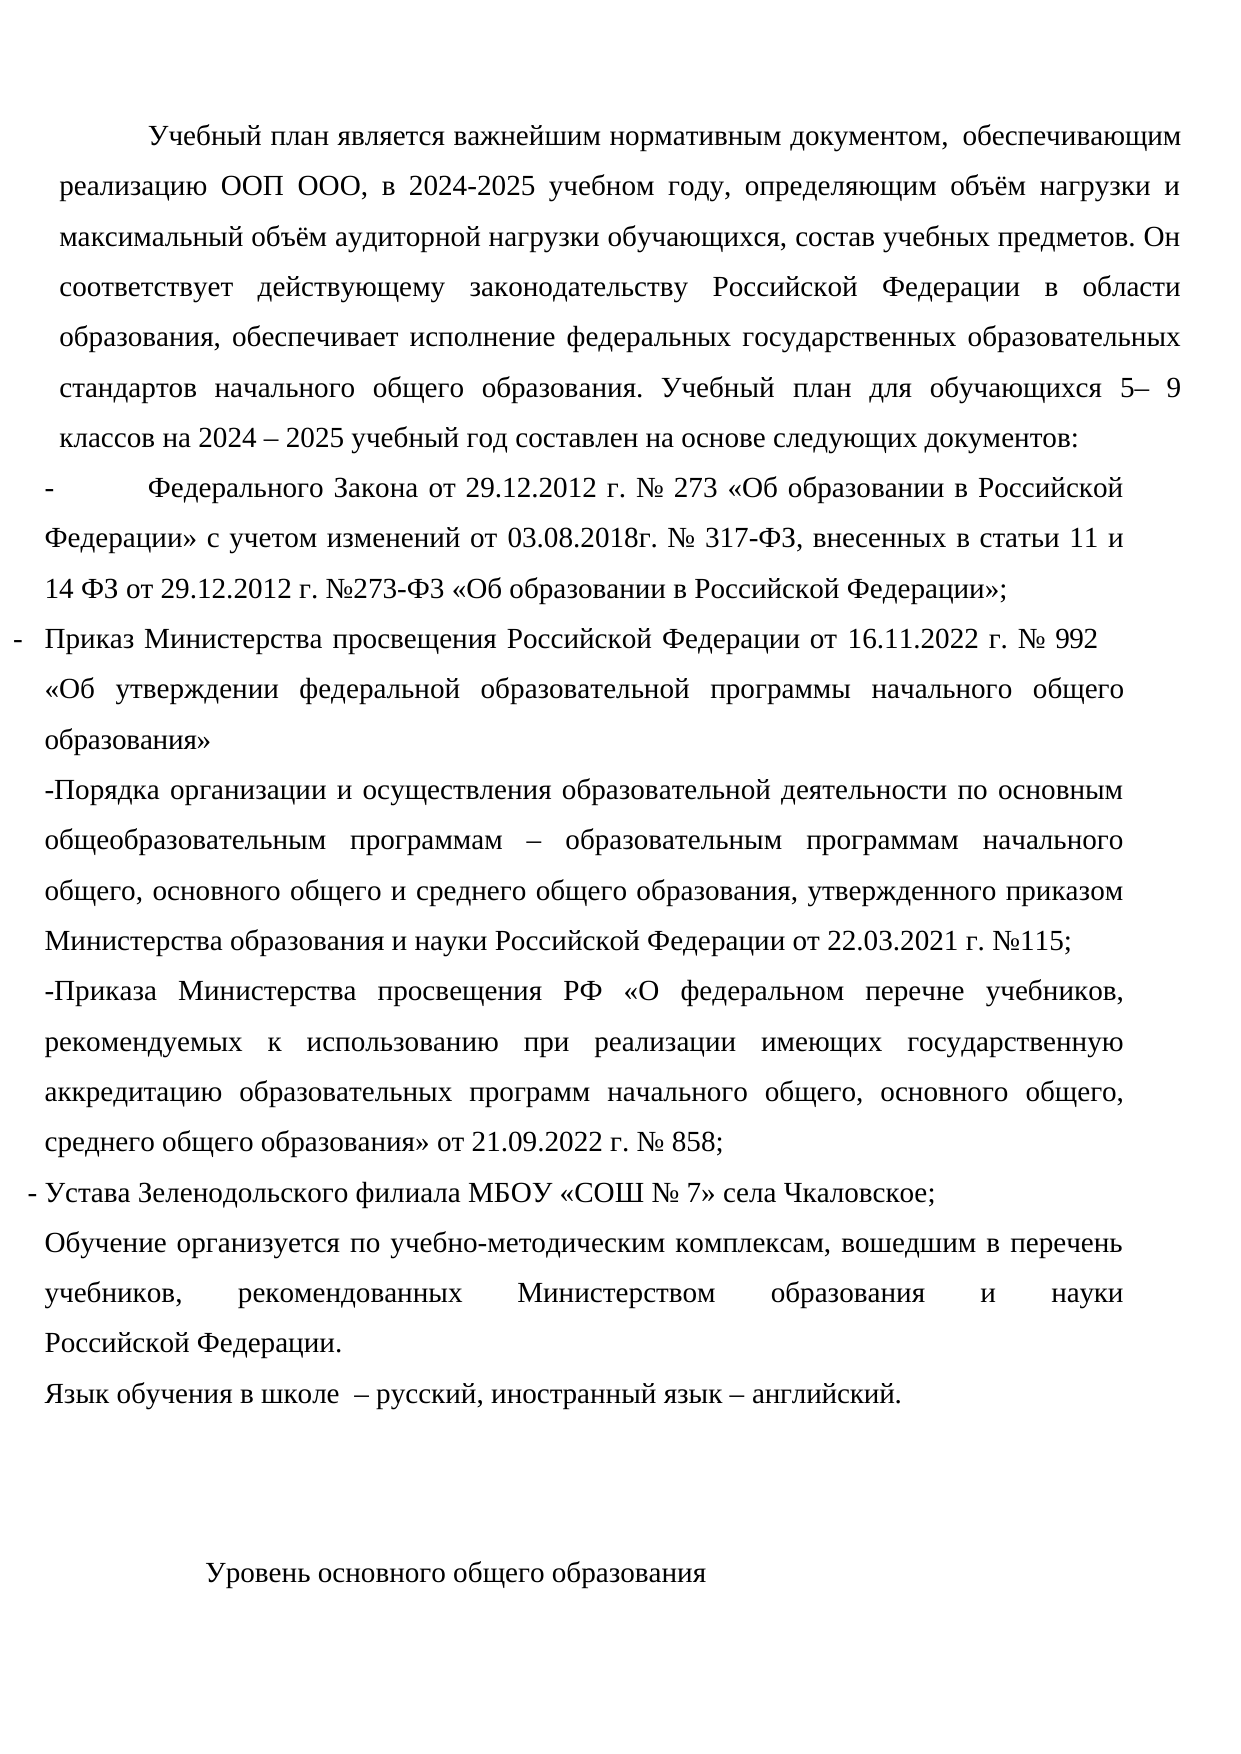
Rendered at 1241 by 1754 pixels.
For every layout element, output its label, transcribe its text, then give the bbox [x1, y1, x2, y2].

text Обучение организуется по учебно-методическим комплексам, вошедшим в перечень учебников, рекомендованных Министерством образования и науки Российской Федерации. [44, 1225, 1123, 1359]
list Федерального Закона от 29.12.2012 г. № 273 «Об образовании в Российской Федерации» с учетом изменений от 03.08.2018г. № 317-ФЗ, внесенных в статьи 11 и 14 ФЗ от 29.12.2012 г. №273-Ф3 «Об образовании в Российской Федерации»; [44, 470, 1124, 604]
list -Приказа Министерства просвещения РФ «О федеральном перечне учебников, рекомендуемых к использованию при реализации имеющих государственную аккредитацию образовательных программ начального общего, основного общего, среднего общего образования» от 21.09.2022 г. № 858; [44, 973, 1125, 1158]
text Учебный план является важнейшим нормативным документом, обеспечивающим реализацию ООП ООО, в 2024-2025 учебном году, определяющим объём нагрузки и максимальный объём аудиторной нагрузки обучающихся, состав учебных предметов. Он соответствует действующему законодательству Российской Федерации в области образования, обеспечивает исполнение федеральных государственных образовательных стандартов начального общего образования. Учебный план для обучающихся 5– 9 классов на 2024 – 2025 учебный год составлен на основе следующих документов: [59, 118, 1181, 453]
list Приказ Министерства просвещения Российской Федерации от 16.11.2022 г. № 992 [13, 621, 1181, 655]
text Язык обучения в школе – русский, иностранный язык – английский. [44, 1376, 1123, 1409]
text «Об утверждении федеральной образовательной программы начального общего образования» [44, 672, 1125, 755]
list Устава Зеленодольского филиала МБОУ «СОШ № 7» села Чкаловское; [27, 1175, 1181, 1208]
text Уровень основного общего образования [59, 1556, 852, 1589]
list -Порядка организации и осуществления образовательной деятельности по основным общеобразовательным программам – образовательным программам начального общего, основного общего и среднего общего образования, утвержденного приказом Министерства образования и науки Российской Федерации от 22.03.2021 г. №115; [44, 772, 1124, 957]
